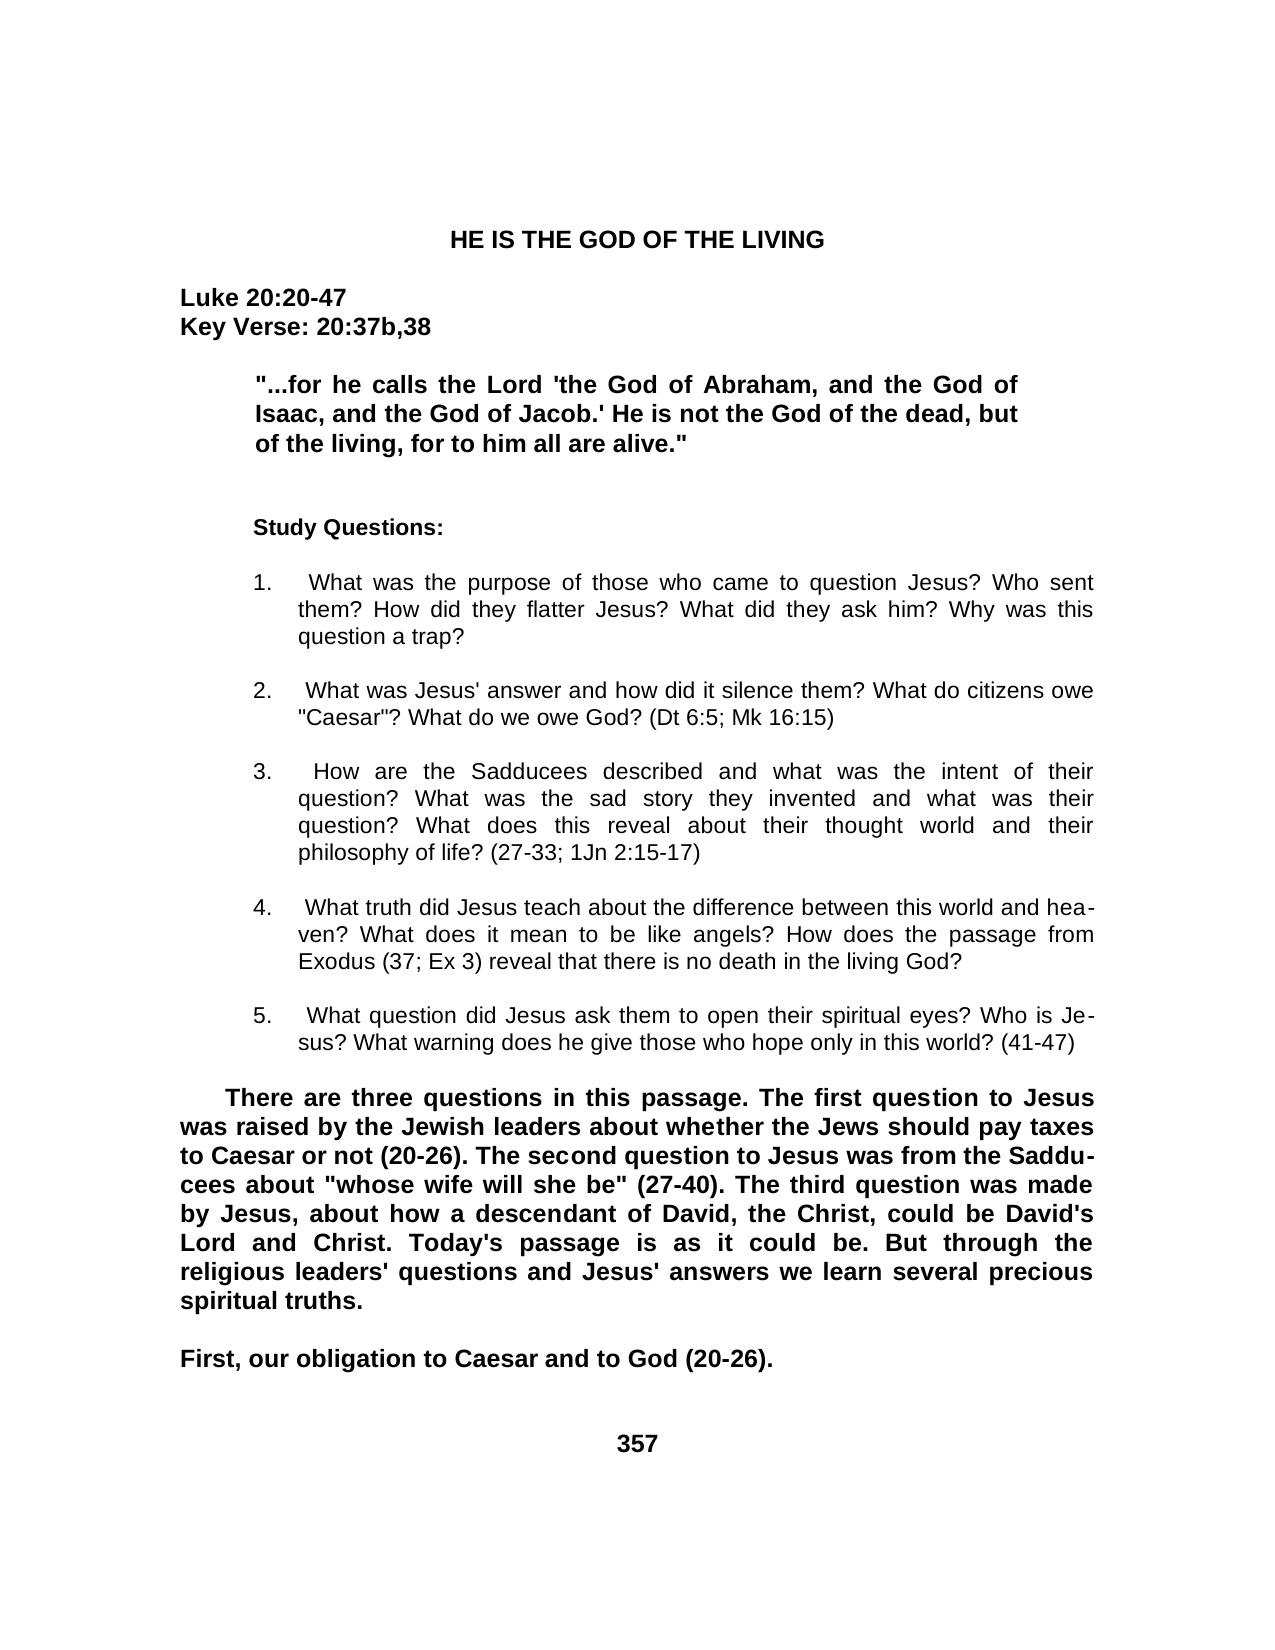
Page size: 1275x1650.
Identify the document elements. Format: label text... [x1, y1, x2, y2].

text Key Verse: 20:37b,38 [180, 312, 1095, 341]
text First, our obligation to Caesar and to God (20-26). [180, 1344, 1095, 1373]
text 4. What truth did Jesus teach about the difference between this world and heaven? What does it mean to be like angels? How does the passage from Exodus (37; Ex 3) reveal that there is no death in the living God? [253, 893, 1095, 974]
text 2. What was Jesus' answer and how did it silence them? What do citizens owe "Caesar"? What do we owe God? (Dt 6:5; Mk 16:15) [253, 676, 1095, 730]
text "...for he calls the Lord 'the God of Abraham, and the God of Isaac, and the God of Jacob.' He is not the God of the dead, but of the living, for to him all are alive." [255, 370, 1020, 457]
text 1. What was the purpose of those who came to question Jesus? Who sent them? How did they flatter Jesus? What did they ask him? Why was this question a trap? [253, 568, 1095, 649]
text There are three questions in this passage. The first question to Jesus was raised by the Jewish leaders about whether the Jews should pay taxes to Caesar or not (20-26). The second question to Jesus was from the Sadducees about "whose wife will she be" (27-40). The third question was made by Jesus, about how a descendant of David, the Christ, could be David's Lord and Christ. Today's passage is as it could be. But through the religious leaders' questions and Jesus' answers we learn several precious spiritual truths. [180, 1082, 1095, 1315]
text 3. How are the Sadducees described and what was the intent of their question? What was the sad story they invented and what was their question? What does this reveal about their thought world and their philosophy of life? (27-33; 1Jn 2:15-17) [253, 757, 1095, 866]
text Luke 20:20-47 [180, 283, 1095, 312]
text HE IS THE GOD OF THE LIVING [180, 225, 1095, 254]
text Study Questions: [253, 514, 1095, 541]
text 5. What question did Jesus ask them to open their spiritual eyes? Who is Jesus? What warning does he give those who hope only in this world? (41-47) [253, 1001, 1095, 1055]
